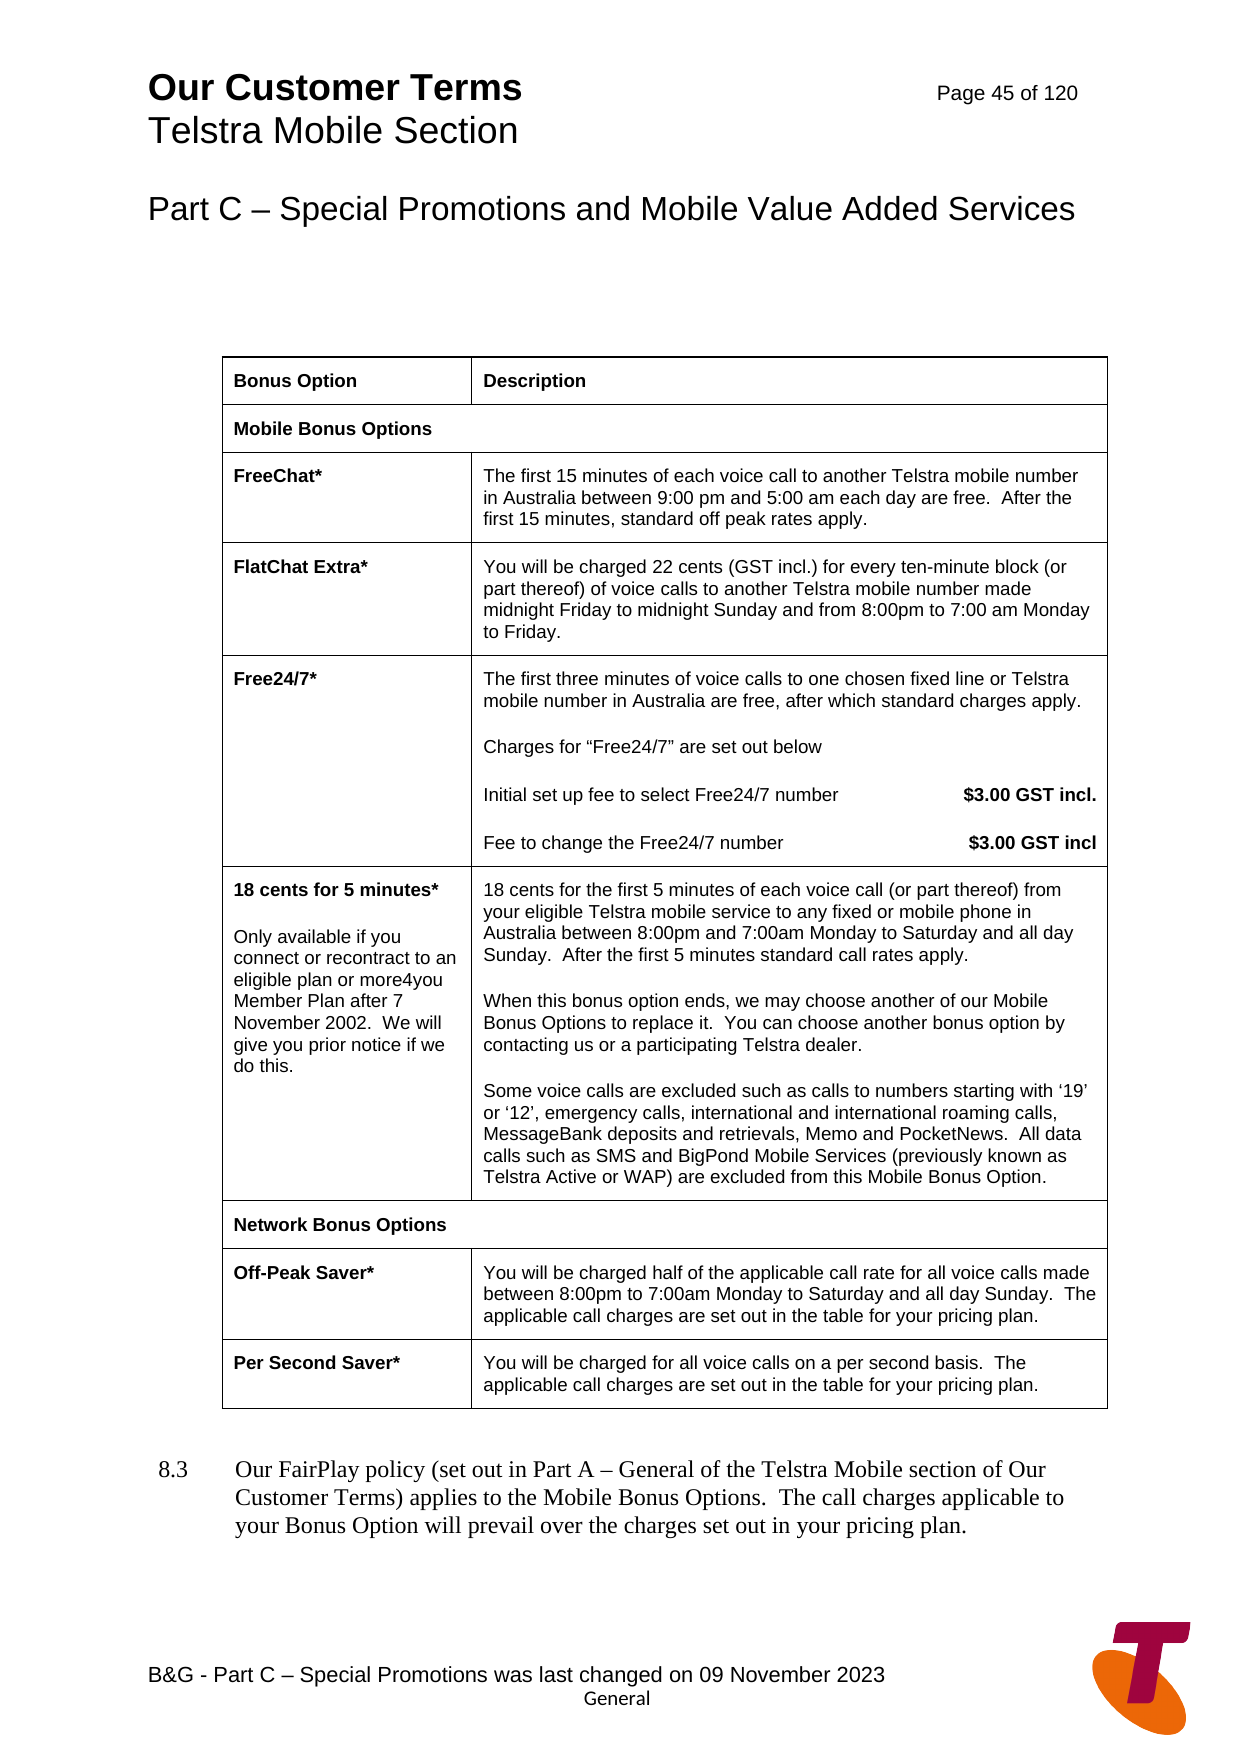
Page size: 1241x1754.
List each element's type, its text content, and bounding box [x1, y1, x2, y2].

table_cell The first three minutes of voice calls to one chosen fixed line or Telstra mobile number in are free, after which standard charges apply. Charges for “Free24/7” are set out below [472, 656, 1107, 770]
table_cell You will be charged half of the applicable call rate for all voice calls made between 8:00pm to 7:00am Monday to Saturday and all day Sunday. The applicable call charges are set out in the table for your pricing plan. [472, 1249, 1107, 1339]
table_cell Network Bonus Options [223, 1201, 1107, 1248]
picture [1092, 1622, 1191, 1735]
table_cell Fee to change the Free24/7 number [472, 818, 878, 866]
table_header Description [472, 358, 1107, 404]
table_cell Off-Peak Saver* [223, 1249, 471, 1339]
table_cell Mobile Bonus Options [223, 405, 1107, 452]
table_cell 18 cents for 5 minutes* Only available if you connect or recontract to an eligible plan or more4you Member Plan after 7 November 2002. We will give you prior notice if we do this. [223, 867, 471, 1200]
table_cell 18 cents for the first 5 minutes of each voice call (or part thereof) from your eligible Telstra mobile service to any fixed or mobile phone in between 8:00pm and 7:00am Monday to Saturday and all day Sunday. After the first 5 minutes standard call rates apply. When this bonus option ends, we may choose another of our Mobile Bonus Options to replace it. You can choose another bonus option by contacting us or a participating Telstra dealer. Some voice calls are excluded such as calls to numbers starting with ‘19’ or ‘12’, emergency calls, international and international roaming calls, MessageBank deposits and retrievals, Memo and PocketNews. All data calls such as SMS and BigPond Mobile Services (previously known as Telstra Active or WAP) are excluded from this Mobile Bonus Option. [472, 867, 1107, 1200]
table_cell You will be charged 22 cents (GST incl.) for every ten-minute block (or part thereof) of voice calls to another Telstra mobile number made midnight Friday to midnight Sunday and from 8:00pm to 7:00 am Monday to Friday. [472, 543, 1107, 654]
table_cell The first 15 minutes of each voice call to another Telstra mobile number in between 9:00 pm and 5:00 am each day are free. After the first 15 minutes, standard off peak rates apply. [472, 453, 1107, 542]
table_cell FreeChat* [223, 453, 471, 542]
table_cell Free24/7* [223, 656, 471, 866]
table_cell $3.00 GST incl [878, 818, 1107, 866]
table_header Bonus Option [223, 358, 471, 404]
table_cell You will be charged for all voice calls on a per second basis. The applicable call charges are set out in the table for your pricing plan. [472, 1340, 1107, 1408]
table_cell $3.00 GST incl. [878, 770, 1107, 818]
table_cell Initial set up fee to select Free24/7 number [472, 770, 878, 818]
table_cell FlatChat Extra* [223, 543, 471, 654]
table_cell Per Second Saver* [223, 1340, 471, 1408]
subtitle Our FairPlay policy (set out in Part A – General of the Telstra Mobile section of Our Customer Terms) applies to the Mobile Bonus Options. The call charges applicable to your Bonus Option will prevail over the charges set out in your pricing plan. [158, 1455, 1092, 1538]
